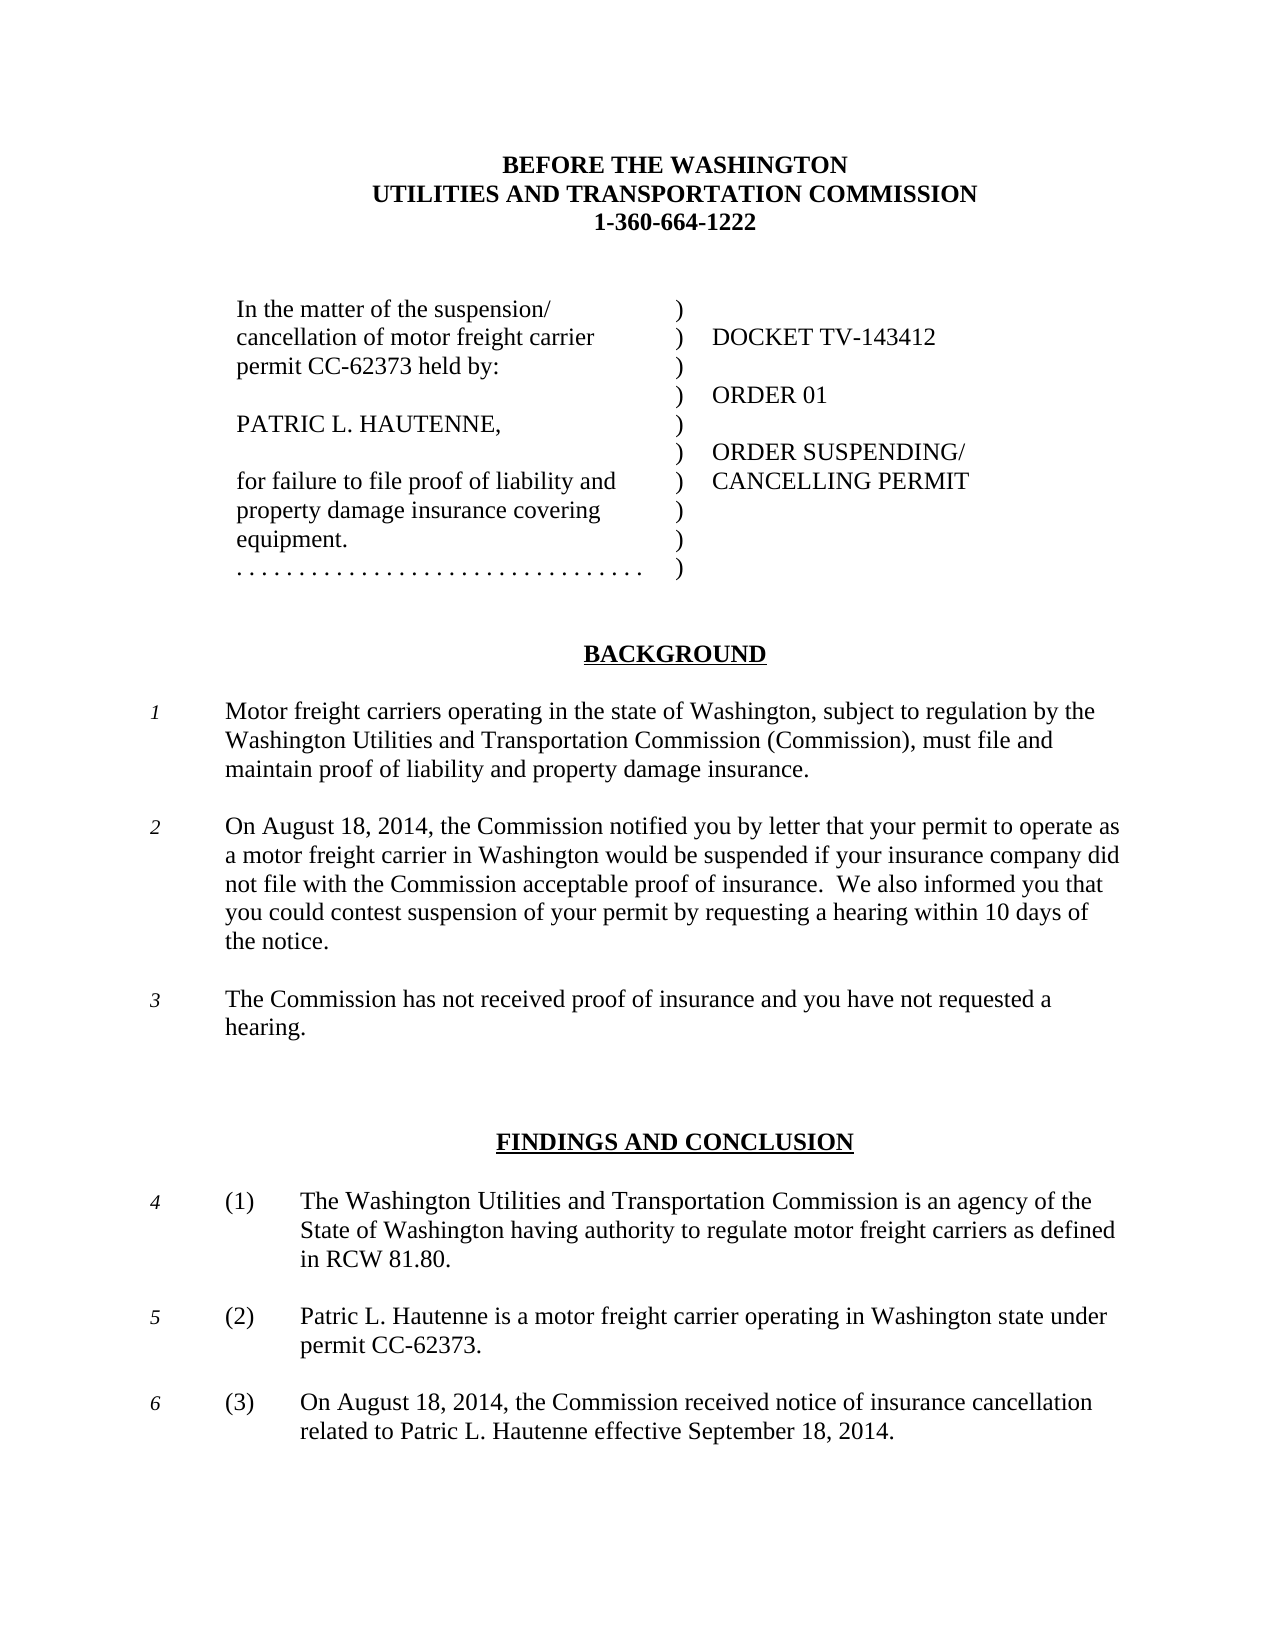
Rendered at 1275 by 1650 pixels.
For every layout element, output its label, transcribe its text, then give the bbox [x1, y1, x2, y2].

list On August 18, 2014, the Commission notified you by letter that your permit to operate as a motor freight carrier in Washington would be suspended if your insurance company did not file with the Commission acceptable proof of insurance. We also informed you that you could contest suspension of your permit by requesting a hearing within 10 days of the notice. [150, 811, 1125, 955]
text BACKGROUND [225, 639, 1125, 667]
title 1-360-664-1222 [225, 207, 1125, 236]
text FINDINGS AND CONCLUSION [225, 1127, 1125, 1156]
table_header DOCKET TV-143412 ORDER 01 ORDER SUSPENDING/ CANCELLING PERMIT [701, 294, 1125, 581]
list The Commission has not received proof of insurance and you have not requested a hearing. [150, 984, 1125, 1041]
table_header In the matter of the suspension/ cancellation of motor freight carrier permit CC-62373 held by: PATRIC L. HAUTENNE, for failure to file proof of liability and property damage insurance covering equipment. . . . . . . . . . . . . . . . . . . . . . . . . . . . . . . . . . [225, 294, 664, 581]
list (1) The Washington Utilities and Transportation Commission is an agency of the State of Washington having authority to regulate motor freight carriers as defined in RCW 81.80. [150, 1185, 1125, 1272]
list (2) Patric L. Hautenne is a motor freight carrier operating in Washington state under permit CC-62373. [150, 1301, 1125, 1359]
list Motor freight carriers operating in the state of Washington, subject to regulation by the Washington Utilities and Transportation Commission (Commission), must file and maintain proof of liability and property damage insurance. [150, 696, 1125, 782]
title BEFORE THE WASHINGTON [225, 150, 1125, 179]
table_header ) ) ) ) ) ) ) ) ) ) [664, 294, 701, 581]
title UTILITIES AND TRANSPORTATION COMMISSION [225, 179, 1125, 207]
list (3) On August 18, 2014, the Commission received notice of insurance cancellation related to Patric L. Hautenne effective September 18, 2014. [150, 1387, 1125, 1445]
